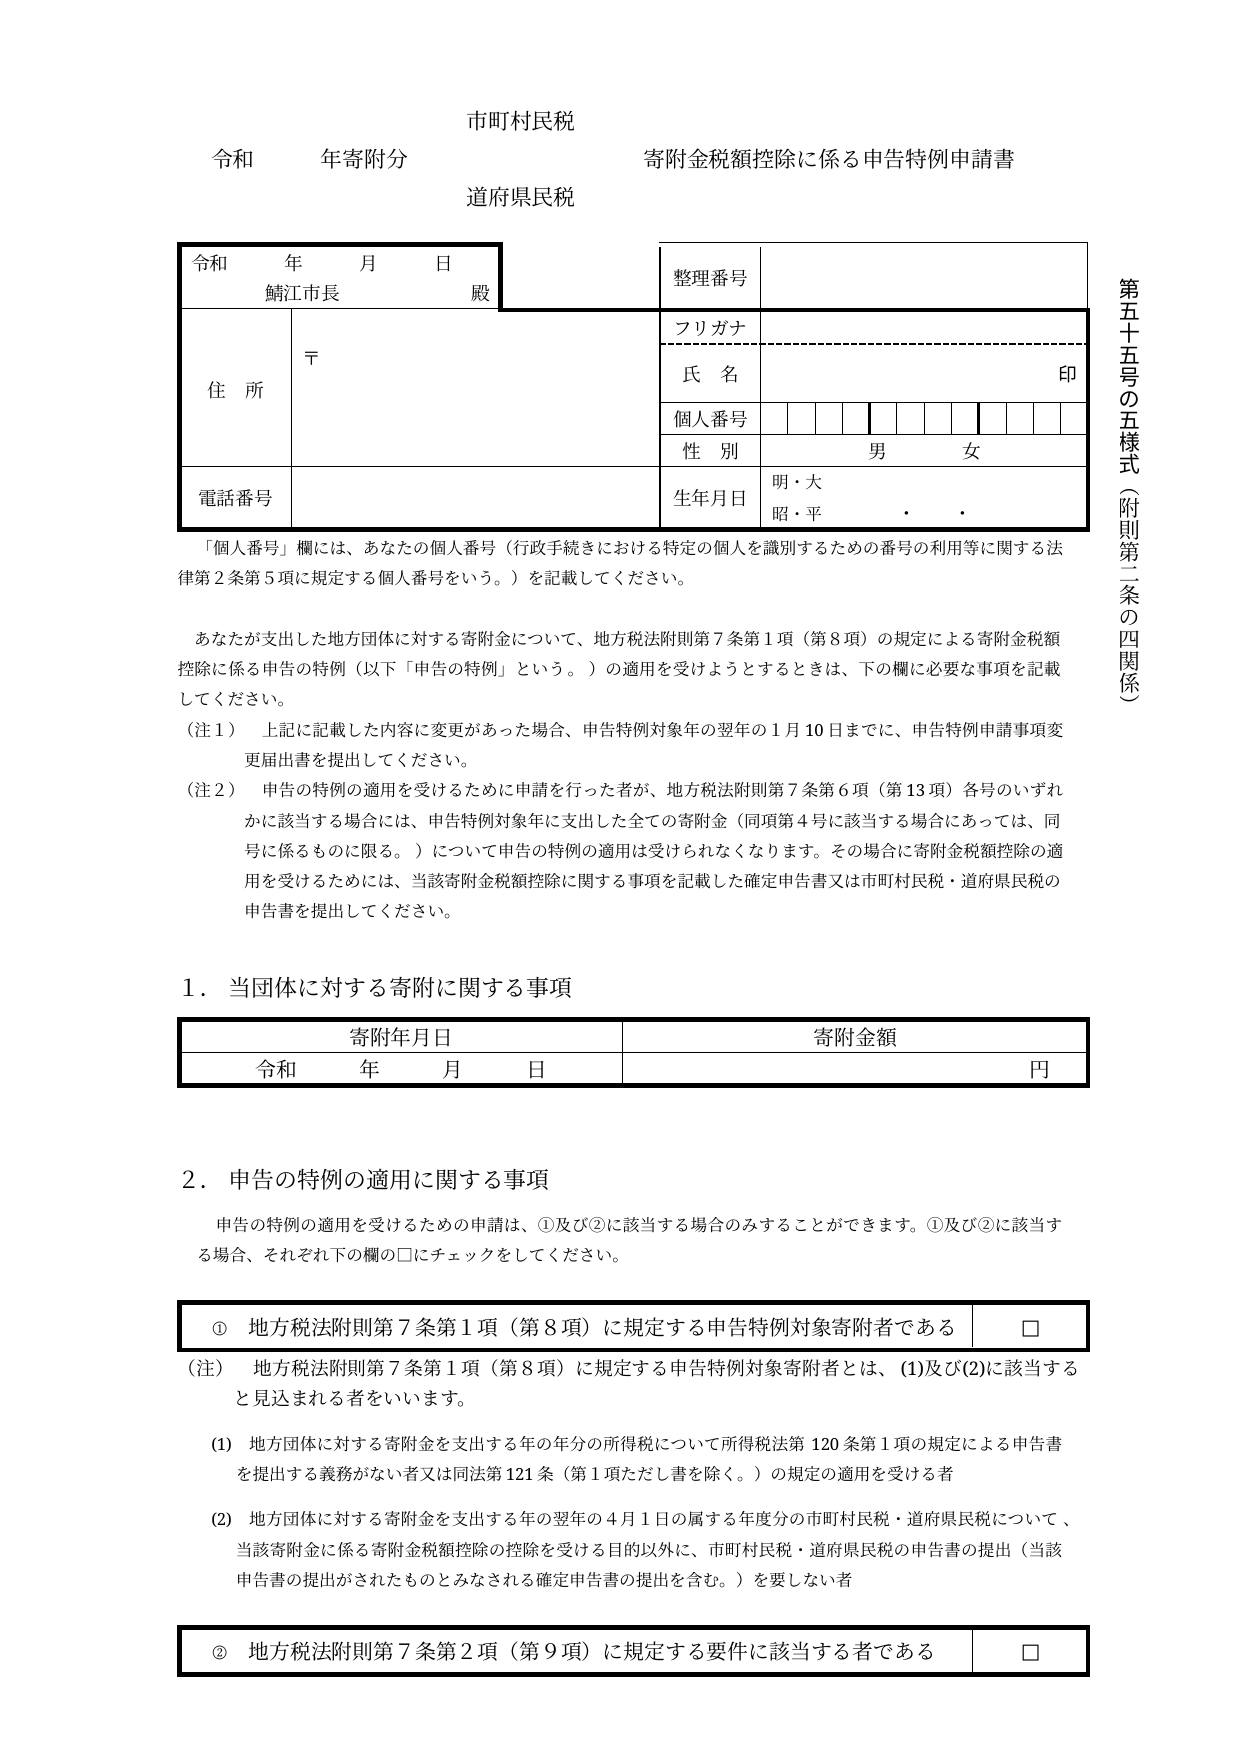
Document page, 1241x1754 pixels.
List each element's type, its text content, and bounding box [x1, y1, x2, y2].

text １. 当団体に対する寄附に関する事項 [177, 956, 1063, 1017]
table_cell 電話番号 [182, 467, 291, 527]
table_cell [980, 403, 1006, 434]
table_cell [292, 467, 659, 527]
text あなたが支出した地方団体に対する寄附金について、地方税法附則第７条第１項（第８項）の規定による寄附金税額控除に係る申告の特例（以下「申告の特例」という。）の適用を受けようとするときは、下の欄に必要な事項を記載してください。 [177, 623, 1063, 714]
table_header 令和 年寄附分 [178, 75, 454, 241]
text 申告の特例の適用を受けるための申請は、①及び②に該当する場合のみすることができます。①及び②に該当する場合、それぞれ下の欄の□にチェックをしてください。 [177, 1209, 1063, 1270]
table_cell 生年月日 [661, 467, 760, 527]
table_cell [952, 403, 977, 434]
table_cell [761, 312, 1086, 343]
table_cell [871, 403, 896, 434]
table_cell 〒 [292, 309, 659, 466]
table_header 寄附金税額控除に係る申告特例申請書 [632, 75, 1084, 241]
text ２. 申告の特例の適用に関する事項 [177, 1148, 1063, 1209]
table_header [761, 243, 1087, 308]
table_cell フリガナ [661, 312, 760, 343]
table_cell [925, 403, 951, 434]
table_cell 印 [761, 343, 1086, 402]
table_cell [1007, 403, 1033, 434]
table_cell 氏 名 [661, 343, 760, 402]
table_header [503, 242, 660, 308]
table_header 寄附年月日 [182, 1022, 622, 1052]
table_header 寄附金額 [623, 1022, 1086, 1052]
text (1) 地方団体に対する寄附金を支出する年の年分の所得税について所得税法第120条第１項の規定による申告書を提出する義務がない者又は同法第121条（第１項ただし書を除く。）の規定の適用を受ける者 [177, 1428, 1063, 1488]
table_cell 明・大 昭・平 ・ ・ [761, 467, 1086, 527]
table_cell [897, 403, 924, 434]
table_cell [788, 403, 815, 434]
table_cell [1061, 403, 1086, 434]
table_cell 男 女 [761, 435, 1086, 466]
table_cell 円 [623, 1053, 1086, 1083]
text (2) 地方団体に対する寄附金を支出する年の翌年の４月１日の属する年度分の市町村民税・道府県民税について、当該寄附金に係る寄附金税額控除の控除を受ける目的以外に、市町村民税・道府県民税の申告書の提出（当該申告書の提出がされたものとみなされる確定申告書の提出を含む。）を要しない者 [177, 1503, 1063, 1594]
table_cell 個人番号 [661, 403, 760, 434]
table_cell [1034, 403, 1060, 434]
table_header □ [973, 1305, 1086, 1347]
table_cell [761, 403, 787, 434]
table_header 令和 年 月 日 鯖江市長 殿 [182, 247, 498, 308]
table_header ② 地方税法附則第７条第２項（第９項）に規定する要件に該当する者である [182, 1630, 972, 1672]
text （注２） 申告の特例の適用を受けるために申請を行った者が、地方税法附則第７条第６項（第13項）各号のいずれかに該当する場合には、申告特例対象年に支出した全ての寄附金（同項第４号に該当する場合にあっては、同号に係るものに限る。）について申告の特例の適用は受けられなくなります。その場合に寄附金税額控除の適用を受けるためには、当該寄附金税額控除に関する事項を記載した確定申告書又は市町村民税・道府県民税の申告書を提出してください。 [177, 774, 1063, 926]
table_cell 性 別 [661, 435, 760, 466]
table_header ① 地方税法附則第７条第１項（第８項）に規定する申告特例対象寄附者である [182, 1305, 972, 1347]
table_cell 令和 年 月 日 [182, 1053, 622, 1083]
table_cell [843, 403, 868, 434]
table_cell 住 所 [182, 309, 291, 466]
table_header □ [973, 1630, 1086, 1672]
table_cell [816, 403, 842, 434]
table_header 市町村民税 道府県民税 [455, 75, 631, 241]
text （注１） 上記に記載した内容に変更があった場合、申告特例対象年の翌年の１月10日までに、申告特例申請事項変更届出書を提出してください。 [177, 714, 1063, 774]
text （注） 地方税法附則第７条第１項（第８項）に規定する申告特例対象寄附者とは、(1)及び(2)に該当すると見込まれる者をいいます。 [177, 1352, 1081, 1413]
text 「個人番号」欄には、あなたの個人番号（行政手続きにおける特定の個人を識別するための番号の利用等に関する法律第２条第５項に規定する個人番号をいう。）を記載してください。 [177, 532, 1063, 592]
table_header 整理番号 [660, 243, 761, 308]
